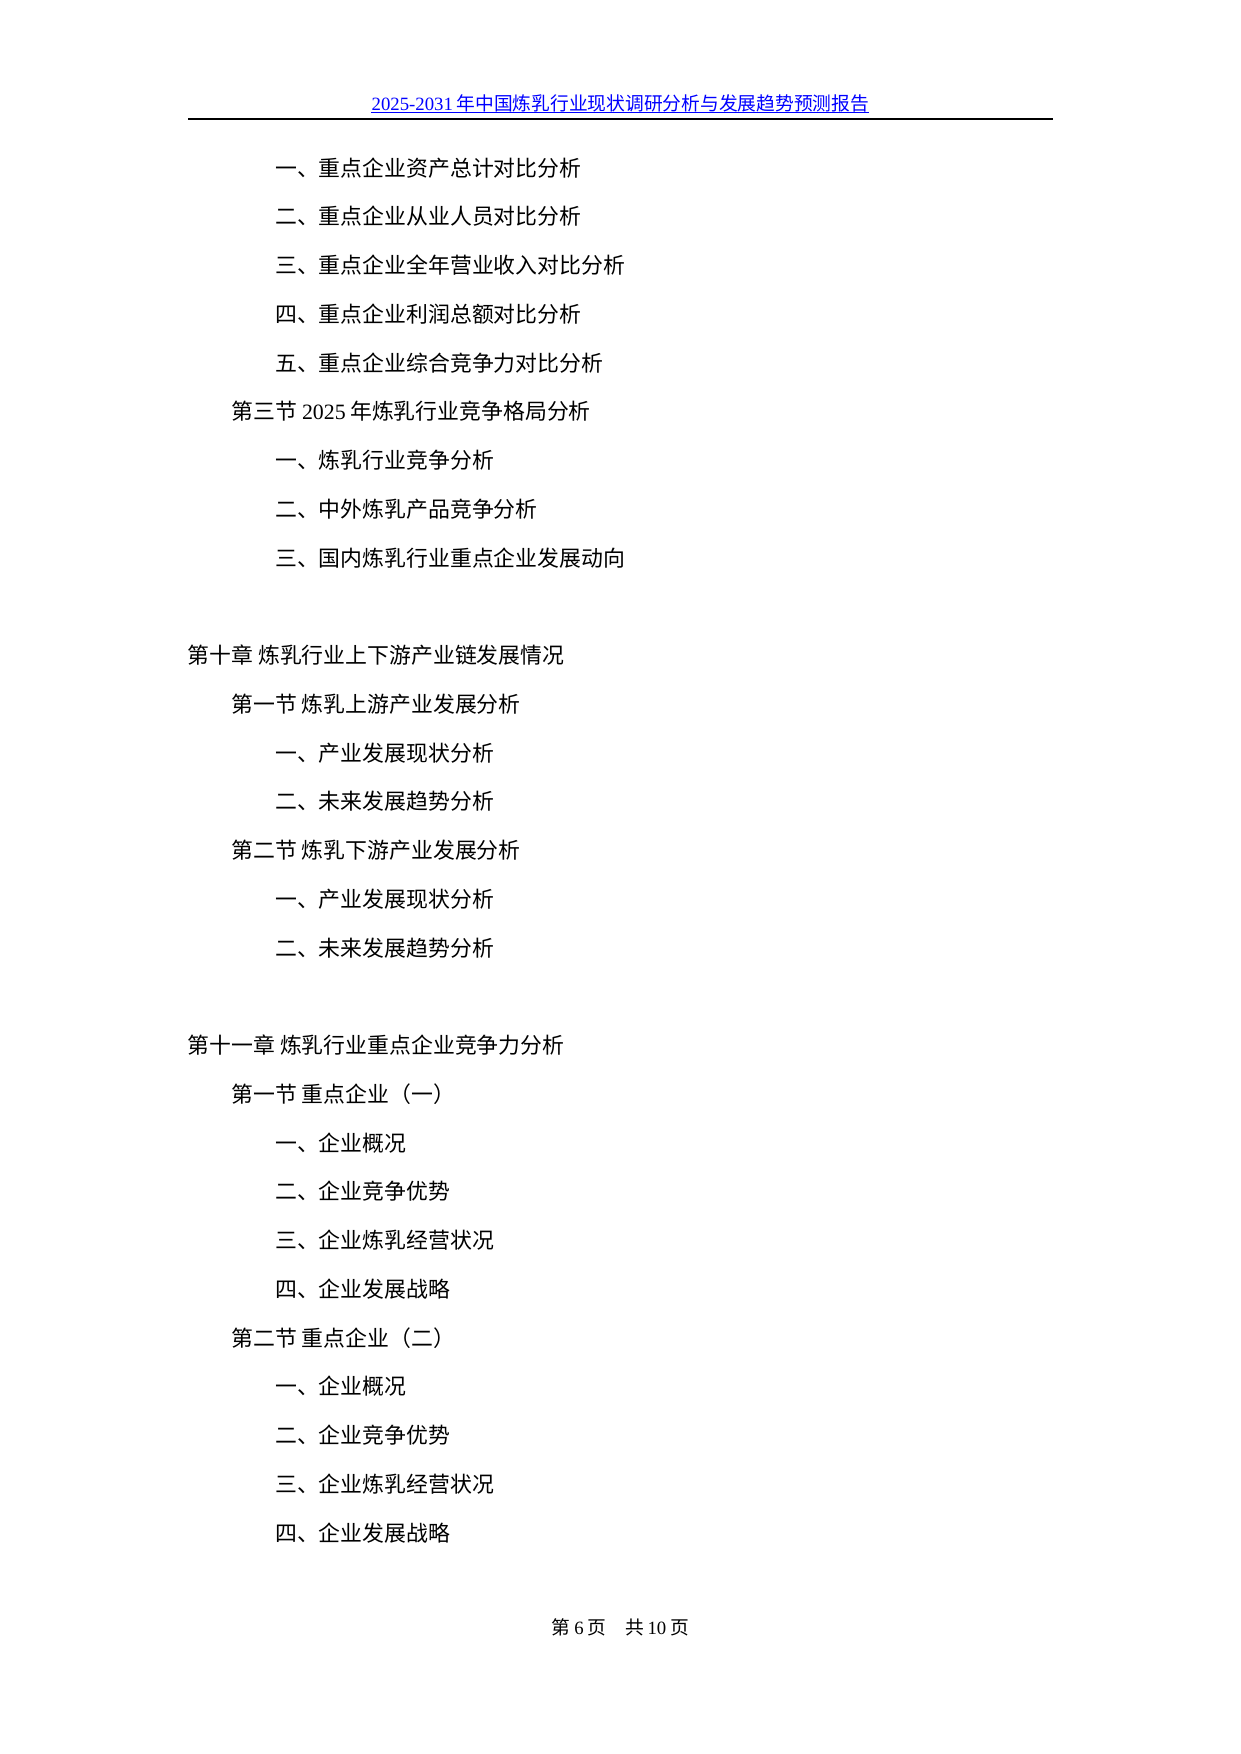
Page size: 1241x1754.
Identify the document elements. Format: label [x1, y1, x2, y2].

text [187, 150, 1053, 1548]
